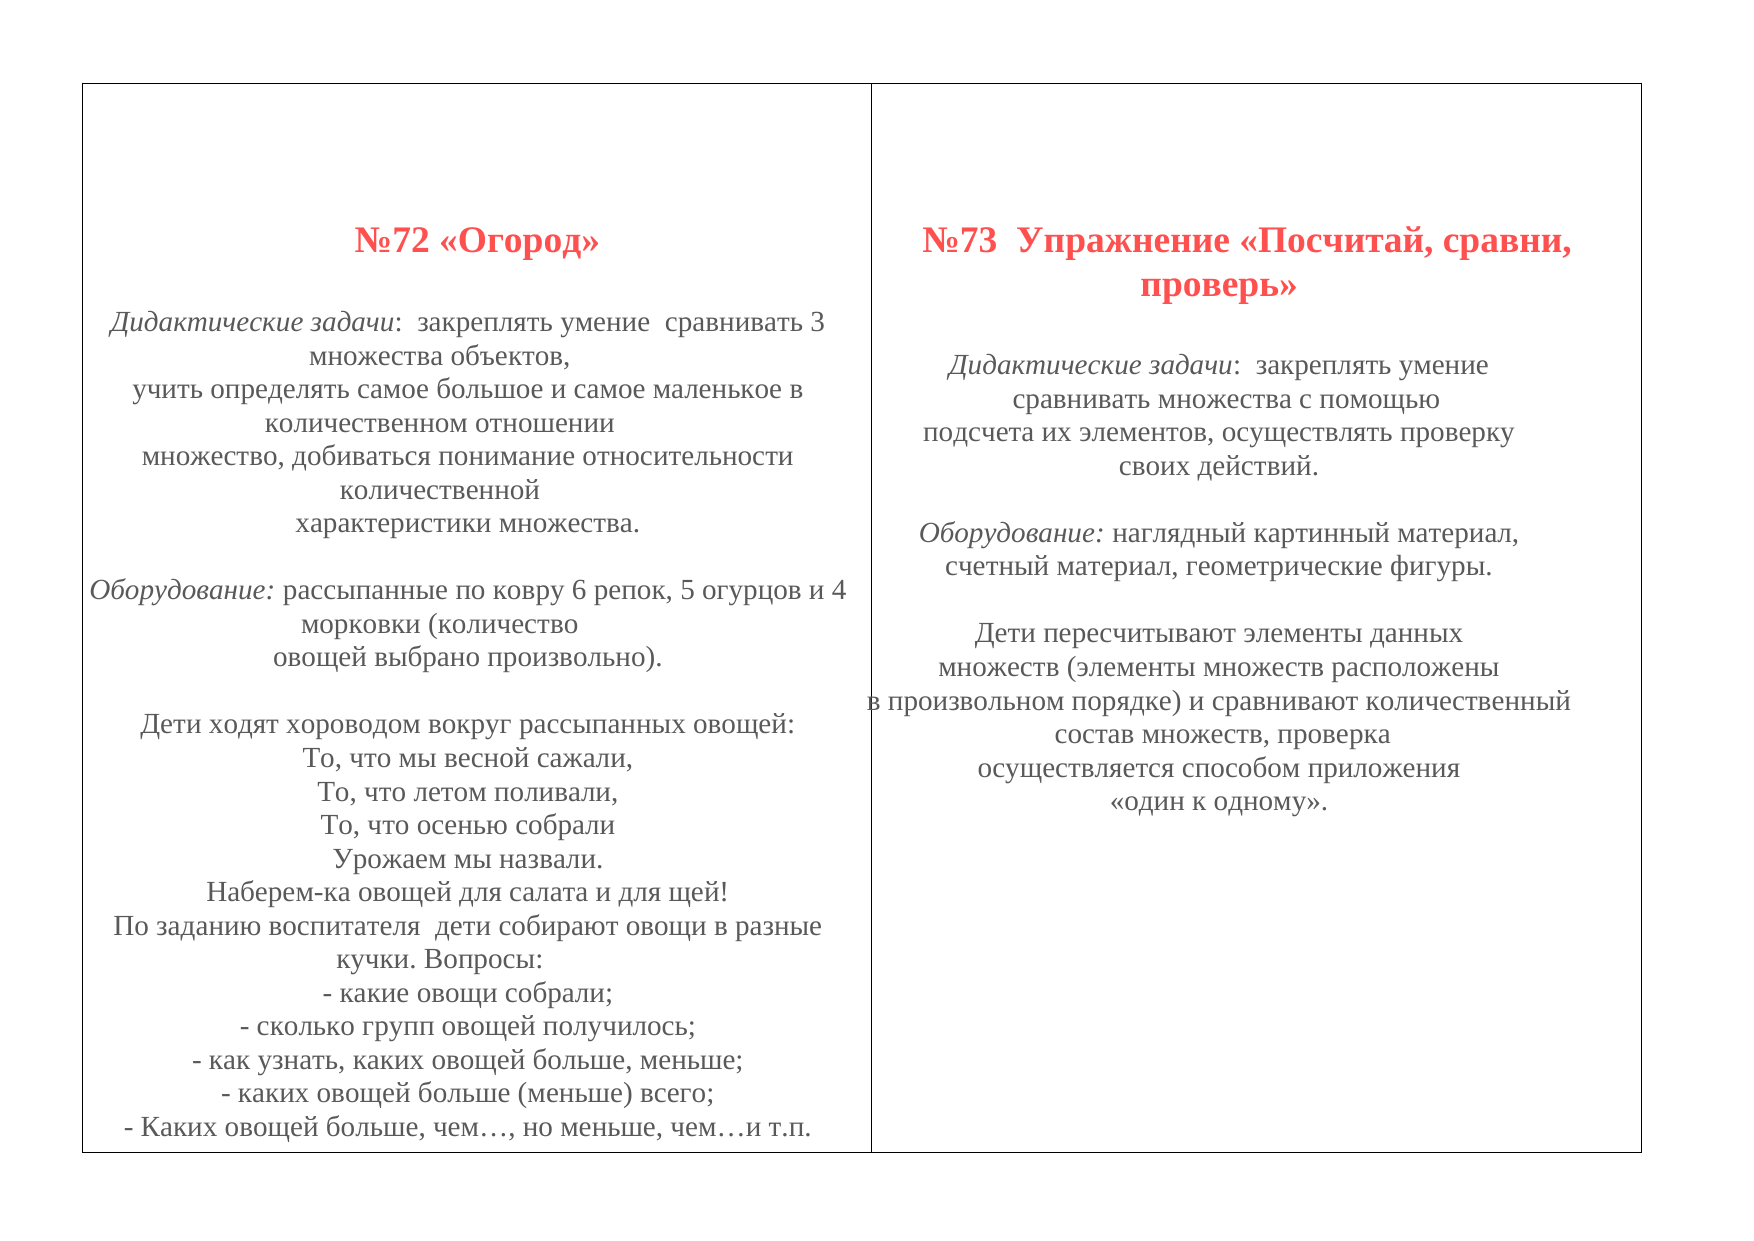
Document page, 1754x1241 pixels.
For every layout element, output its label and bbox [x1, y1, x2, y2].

table_header [83, 84, 871, 1152]
table_header [872, 84, 1641, 1152]
